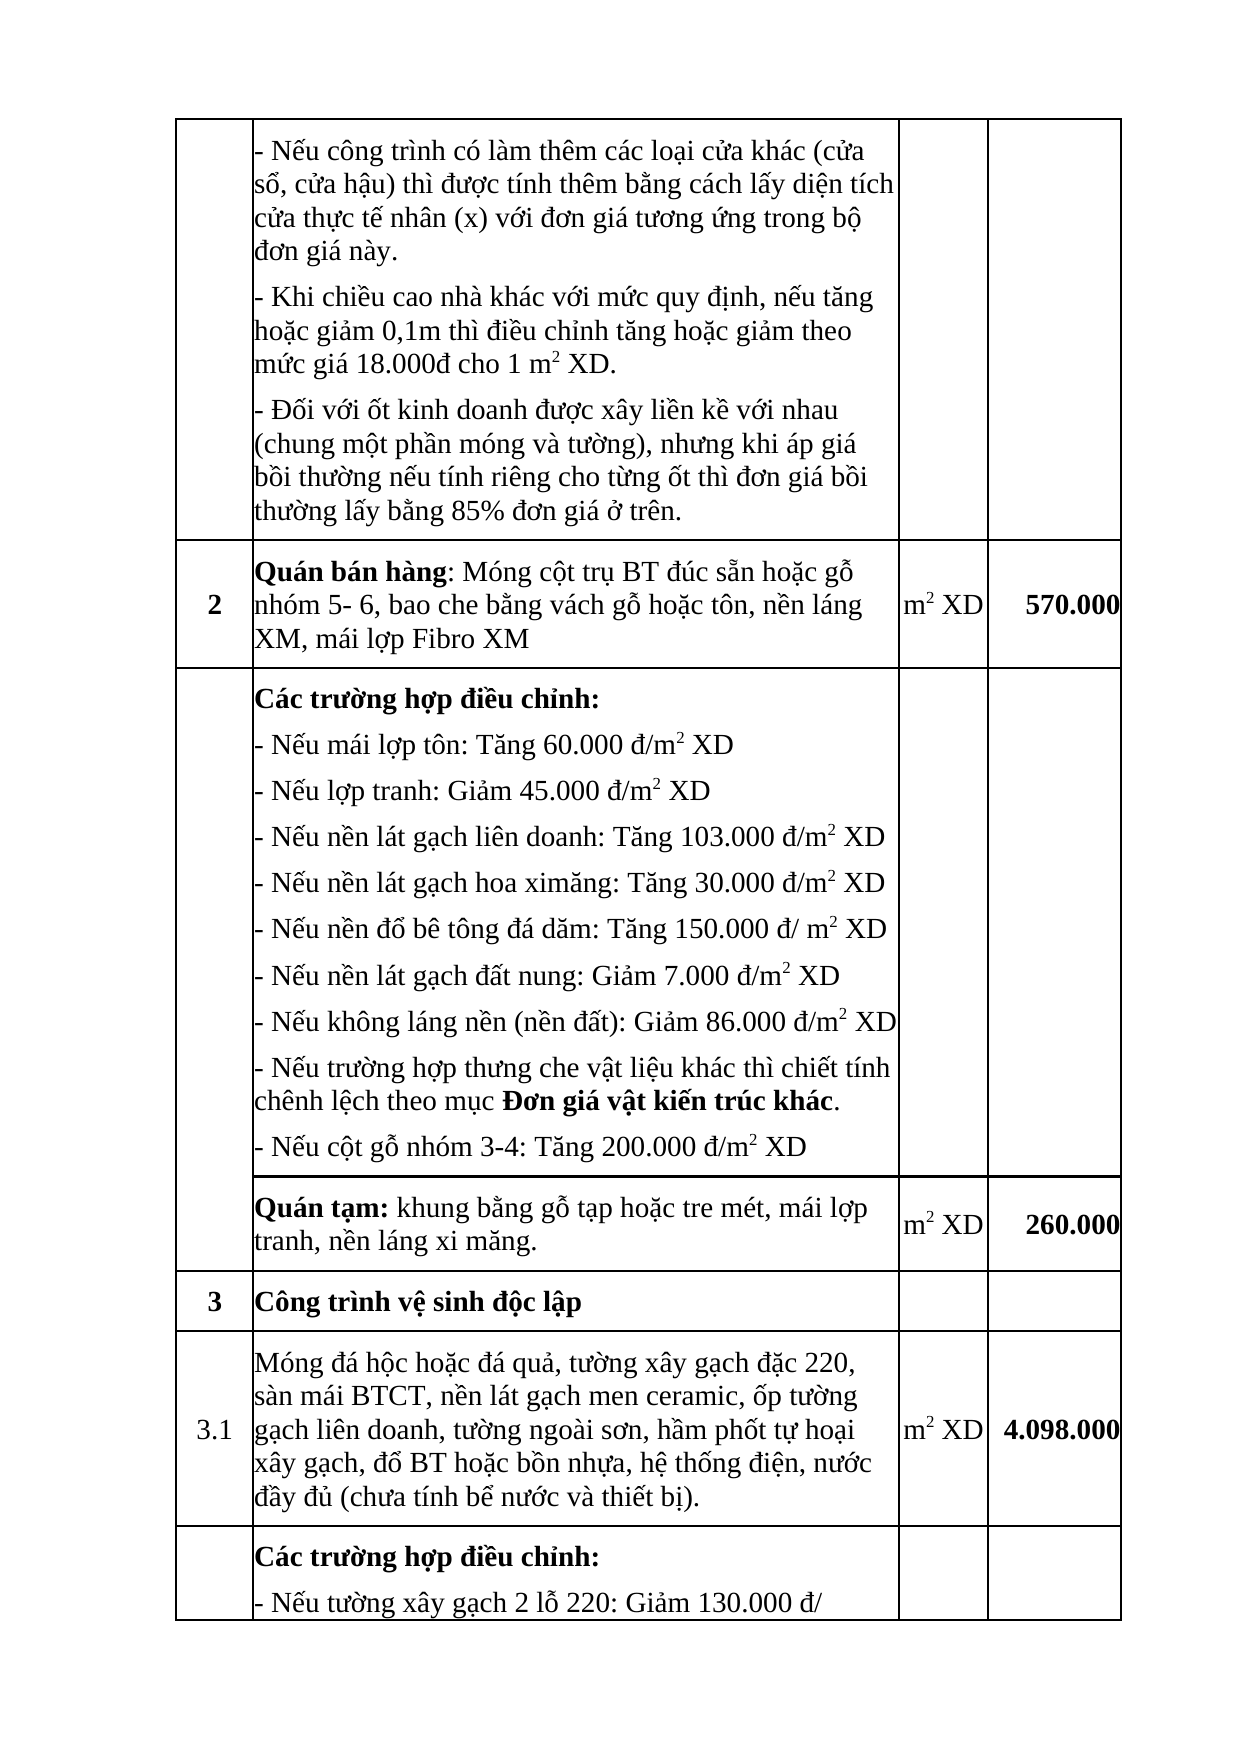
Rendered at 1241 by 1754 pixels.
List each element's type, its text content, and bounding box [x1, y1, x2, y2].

table_cell m2 XD [900, 1332, 987, 1525]
table_cell [177, 669, 252, 1269]
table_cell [254, 120, 898, 539]
table_cell Các trường hợp điều chỉnh: - Nếu mái lợp tôn: Tăng 60.000 đ/m2 XD - Nếu lợp tranh: Giảm 45.000 đ/m2 XD - Nếu nền lát gạch liên doanh: Tăng 103.000 đ/m2 XD - Nếu nền lát gạch hoa ximăng: Tăng 30.000 đ/m2 XD - Nếu nền đổ bê tông đá dăm: Tăng 150.000 đ/ m2 XD - Nếu nền lát gạch đất nung: Giảm 7.000 đ/m2 XD - Nếu không láng nền (nền đất): Giảm 86.000 đ/m2 XD - Nếu trường hợp thưng che vật liệu khác thì chiết tính chênh lệch theo mục Đơn giá vật kiến trúc khác. - Nếu cột gỗ nhóm 3-4: Tăng 200.000 đ/m2 XD [254, 669, 898, 1175]
table_cell Móng đá hộc hoặc đá quả, tường xây gạch đặc 220, sàn mái BTCT, nền lát gạch men ceramic, ốp tường gạch liên doanh, tường ngoài sơn, hầm phốt tự hoại xây gạch, đổ BT hoặc bồn nhựa, hệ thống điện, nước đầy đủ (chưa tính bể nước và thiết bị). [254, 1332, 898, 1525]
table_cell 260.000 [989, 1178, 1120, 1269]
table_cell [900, 669, 987, 1175]
table_cell [900, 120, 987, 539]
table_cell [177, 1527, 252, 1619]
table_cell Công trình vệ sinh độc lập [254, 1272, 898, 1330]
table_cell Quán bán hàng: Móng cột trụ BT đúc sẵn hoặc gỗ nhóm 5- 6, bao che bằng vách gỗ hoặc tôn, nền láng XM, mái lợp Fibro XM [254, 541, 898, 667]
table_cell [989, 120, 1120, 539]
table_cell 2 [177, 541, 252, 667]
table_cell 3.1 [177, 1332, 252, 1525]
table_cell 4.098.000 [989, 1332, 1120, 1525]
table_cell [989, 1272, 1120, 1330]
table_cell [989, 669, 1120, 1175]
table_cell m2 XD [900, 541, 987, 667]
table_cell Quán tạm: khung bằng gỗ tạp hoặc tre mét, mái lợp tranh, nền láng xi măng. [254, 1178, 898, 1269]
table_cell 3 [177, 1272, 252, 1330]
table_cell [900, 1272, 987, 1330]
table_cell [254, 1527, 898, 1619]
table_cell [900, 1527, 987, 1619]
table_cell [177, 120, 252, 539]
table_cell 570.000 [989, 541, 1120, 667]
table_cell m2 XD [900, 1178, 987, 1269]
table_cell [989, 1527, 1120, 1619]
